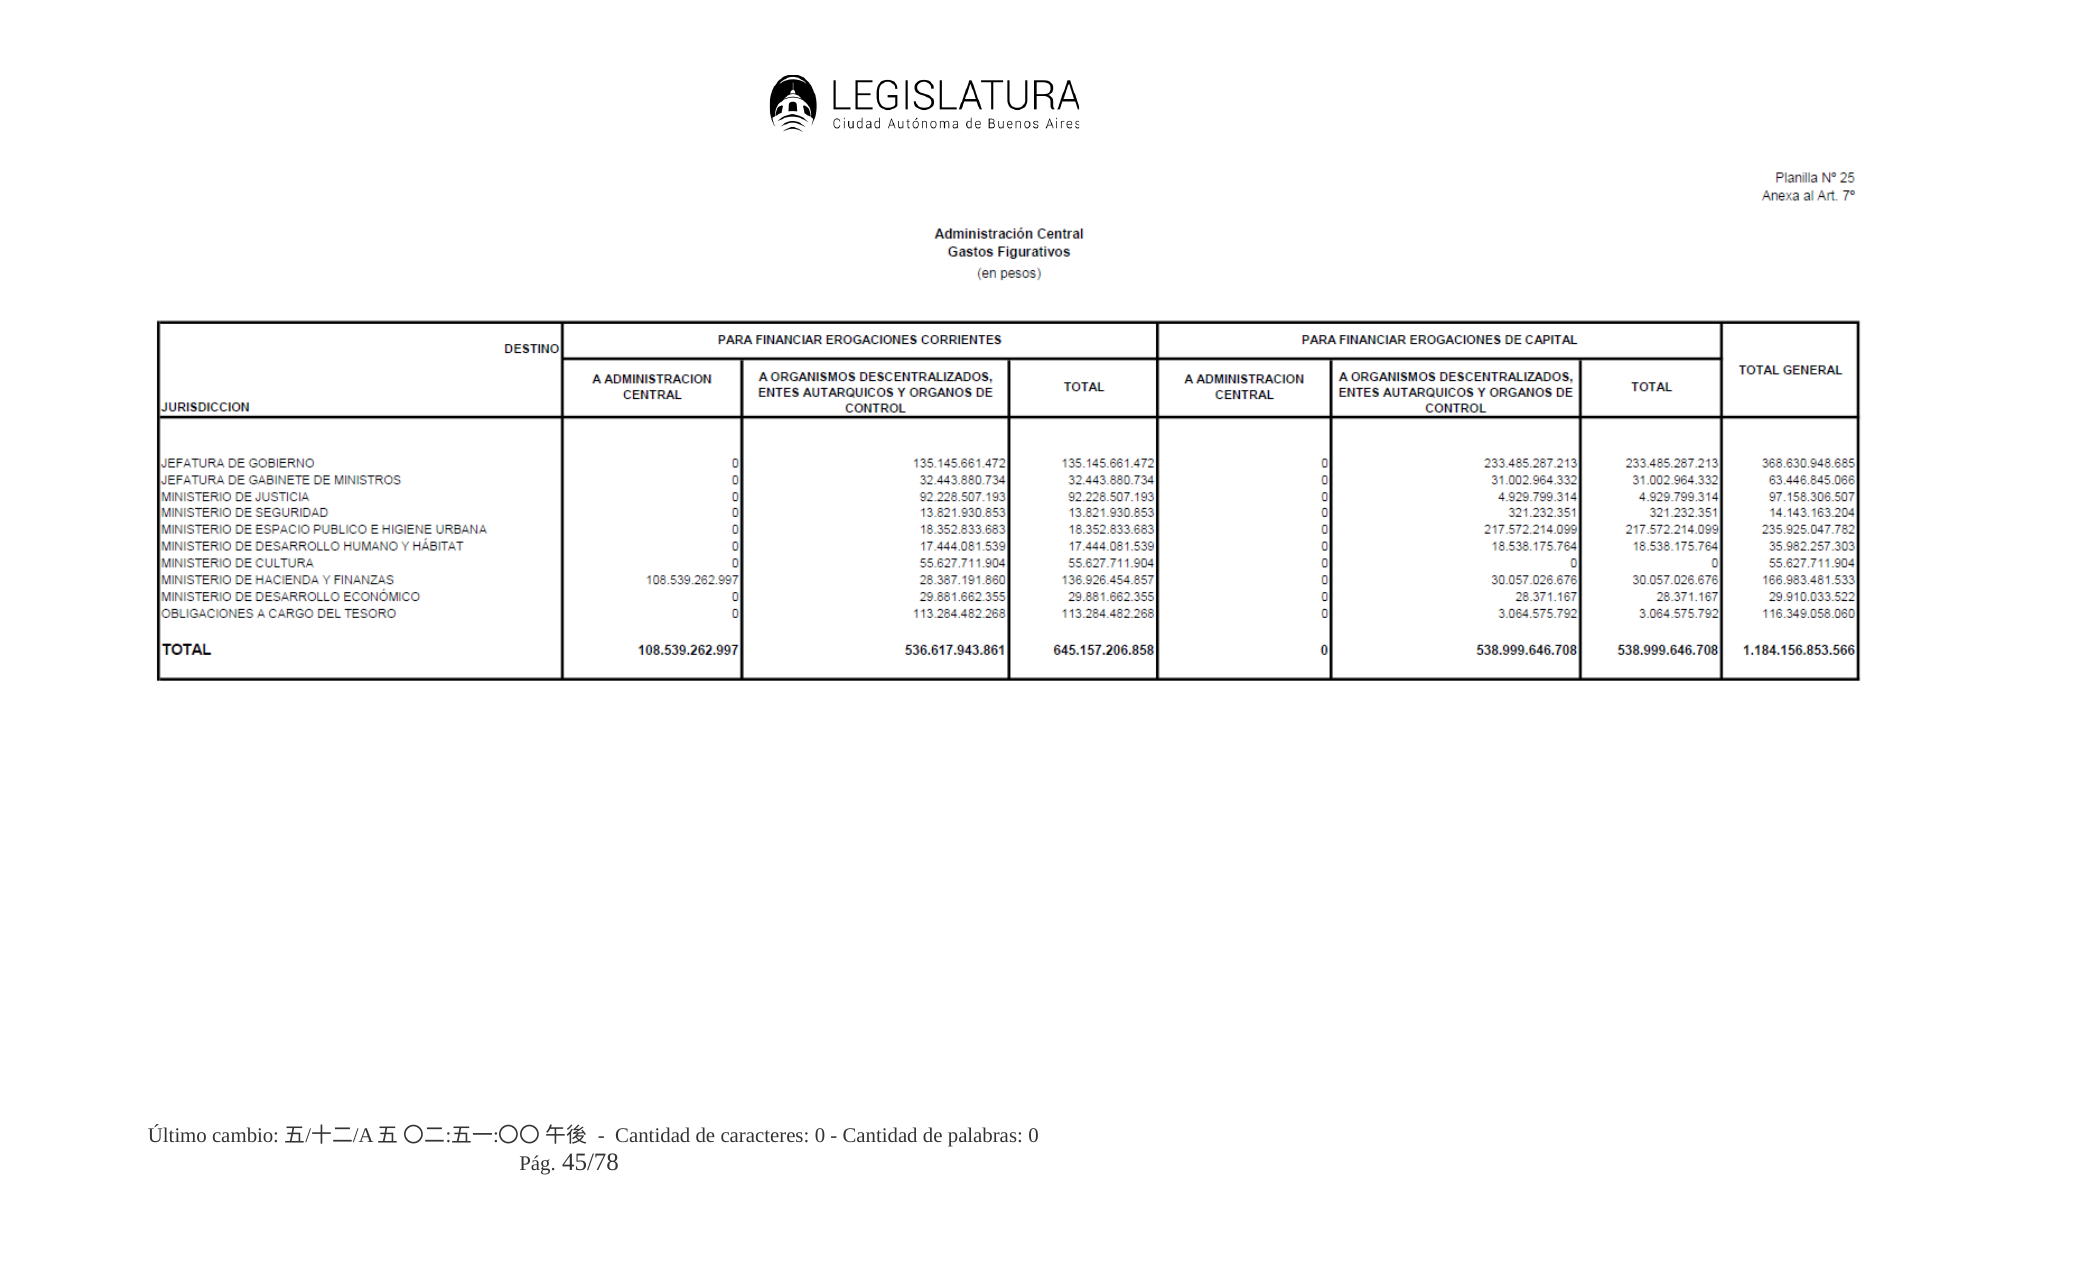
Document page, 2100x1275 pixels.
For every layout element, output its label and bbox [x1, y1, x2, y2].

picture [147, 160, 1864, 692]
picture [769, 75, 1080, 132]
